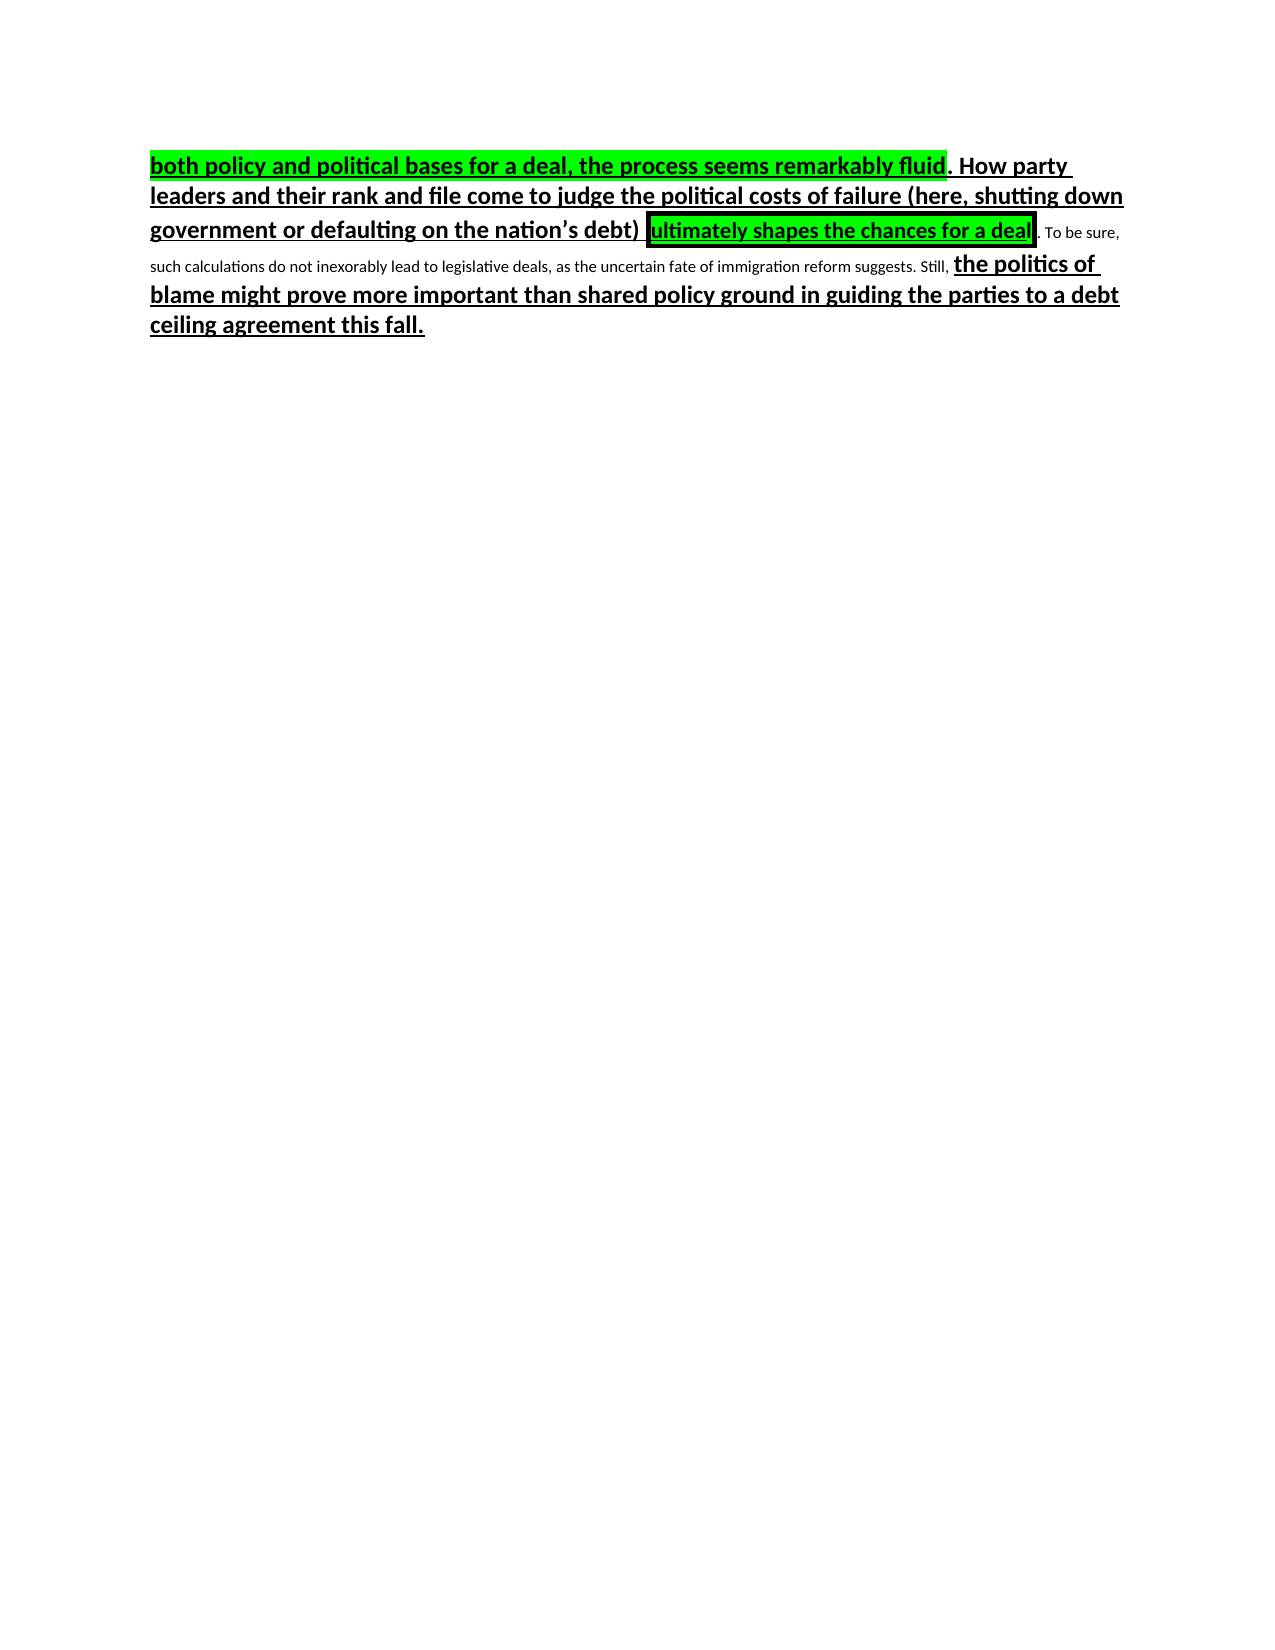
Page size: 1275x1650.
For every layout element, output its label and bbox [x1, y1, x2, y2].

text [150, 150, 1125, 340]
